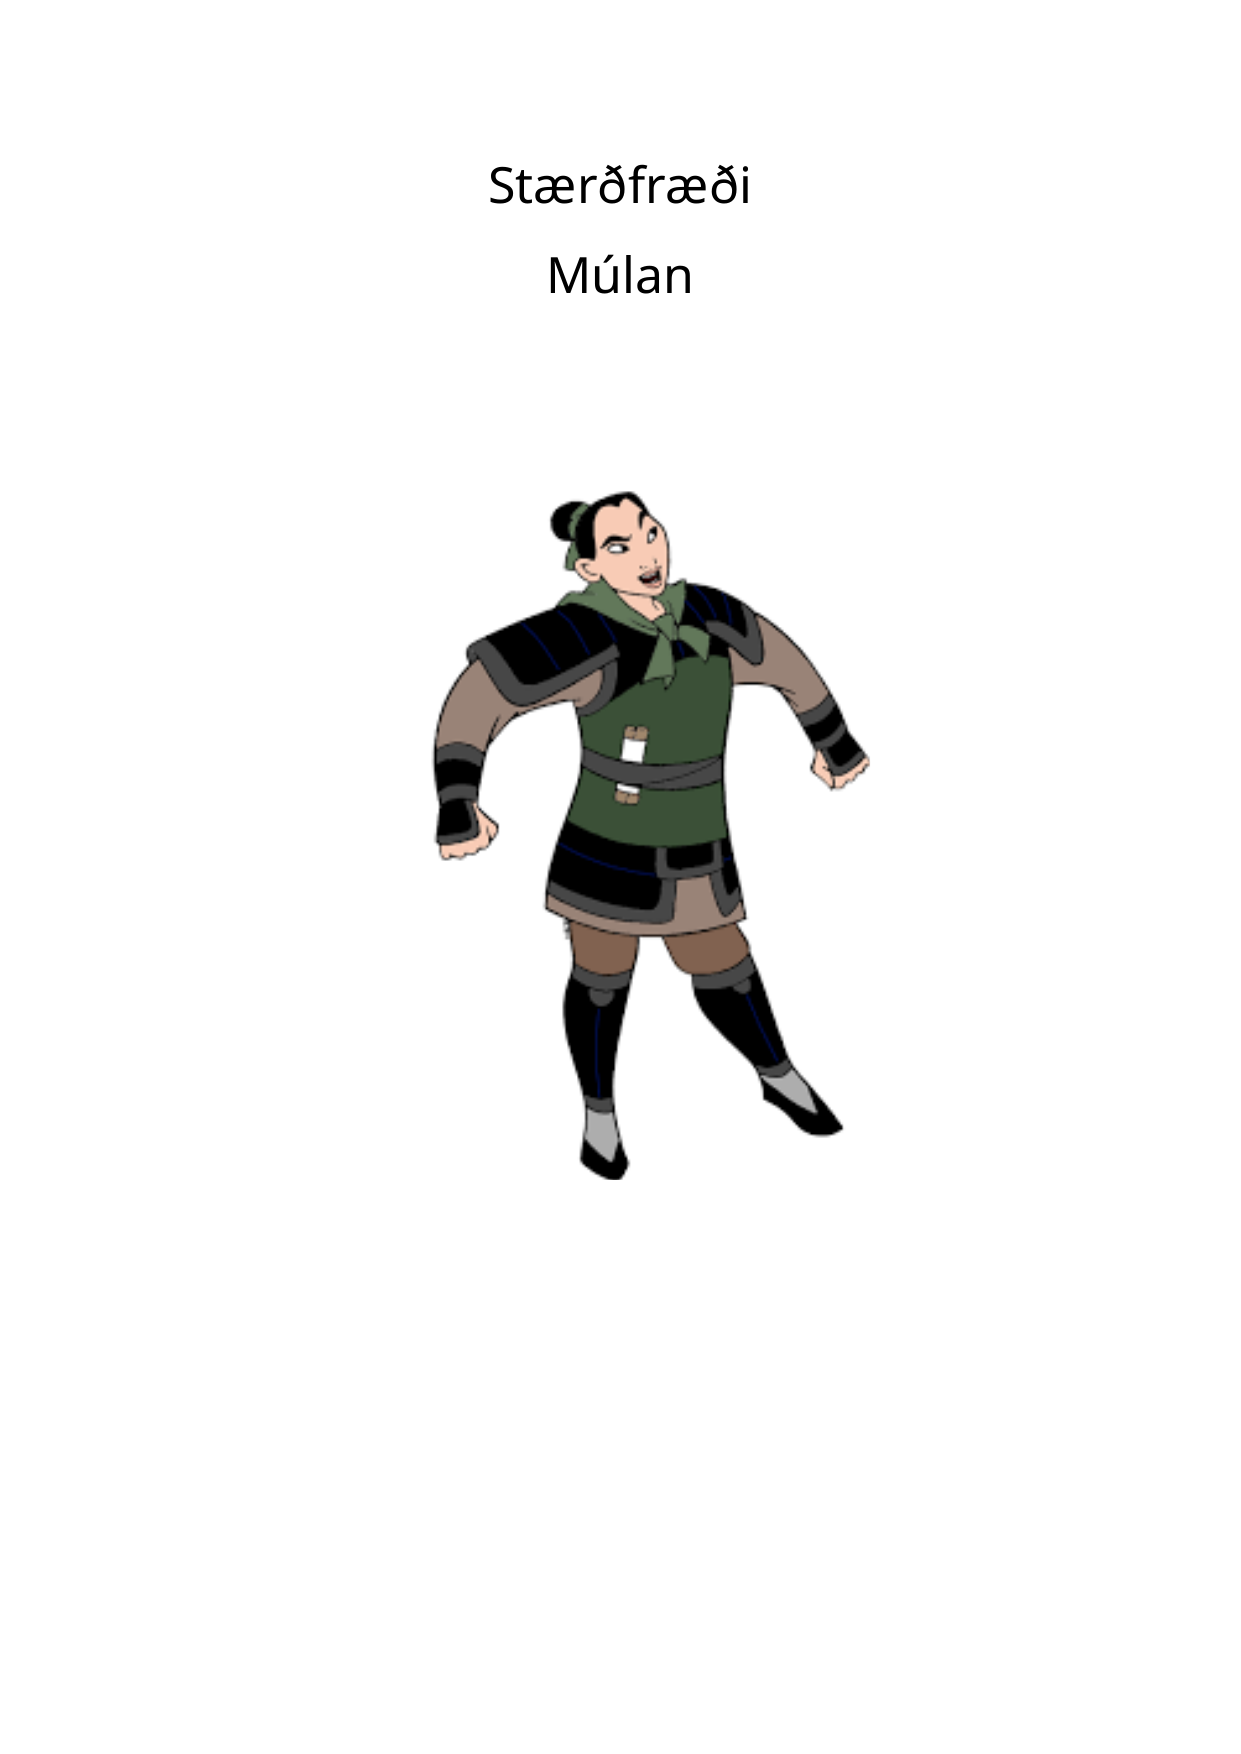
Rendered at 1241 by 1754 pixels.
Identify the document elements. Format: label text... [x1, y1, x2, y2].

text Múlan [150, 240, 1090, 308]
picture [430, 490, 871, 1180]
text Stærðfræði [150, 150, 1090, 218]
